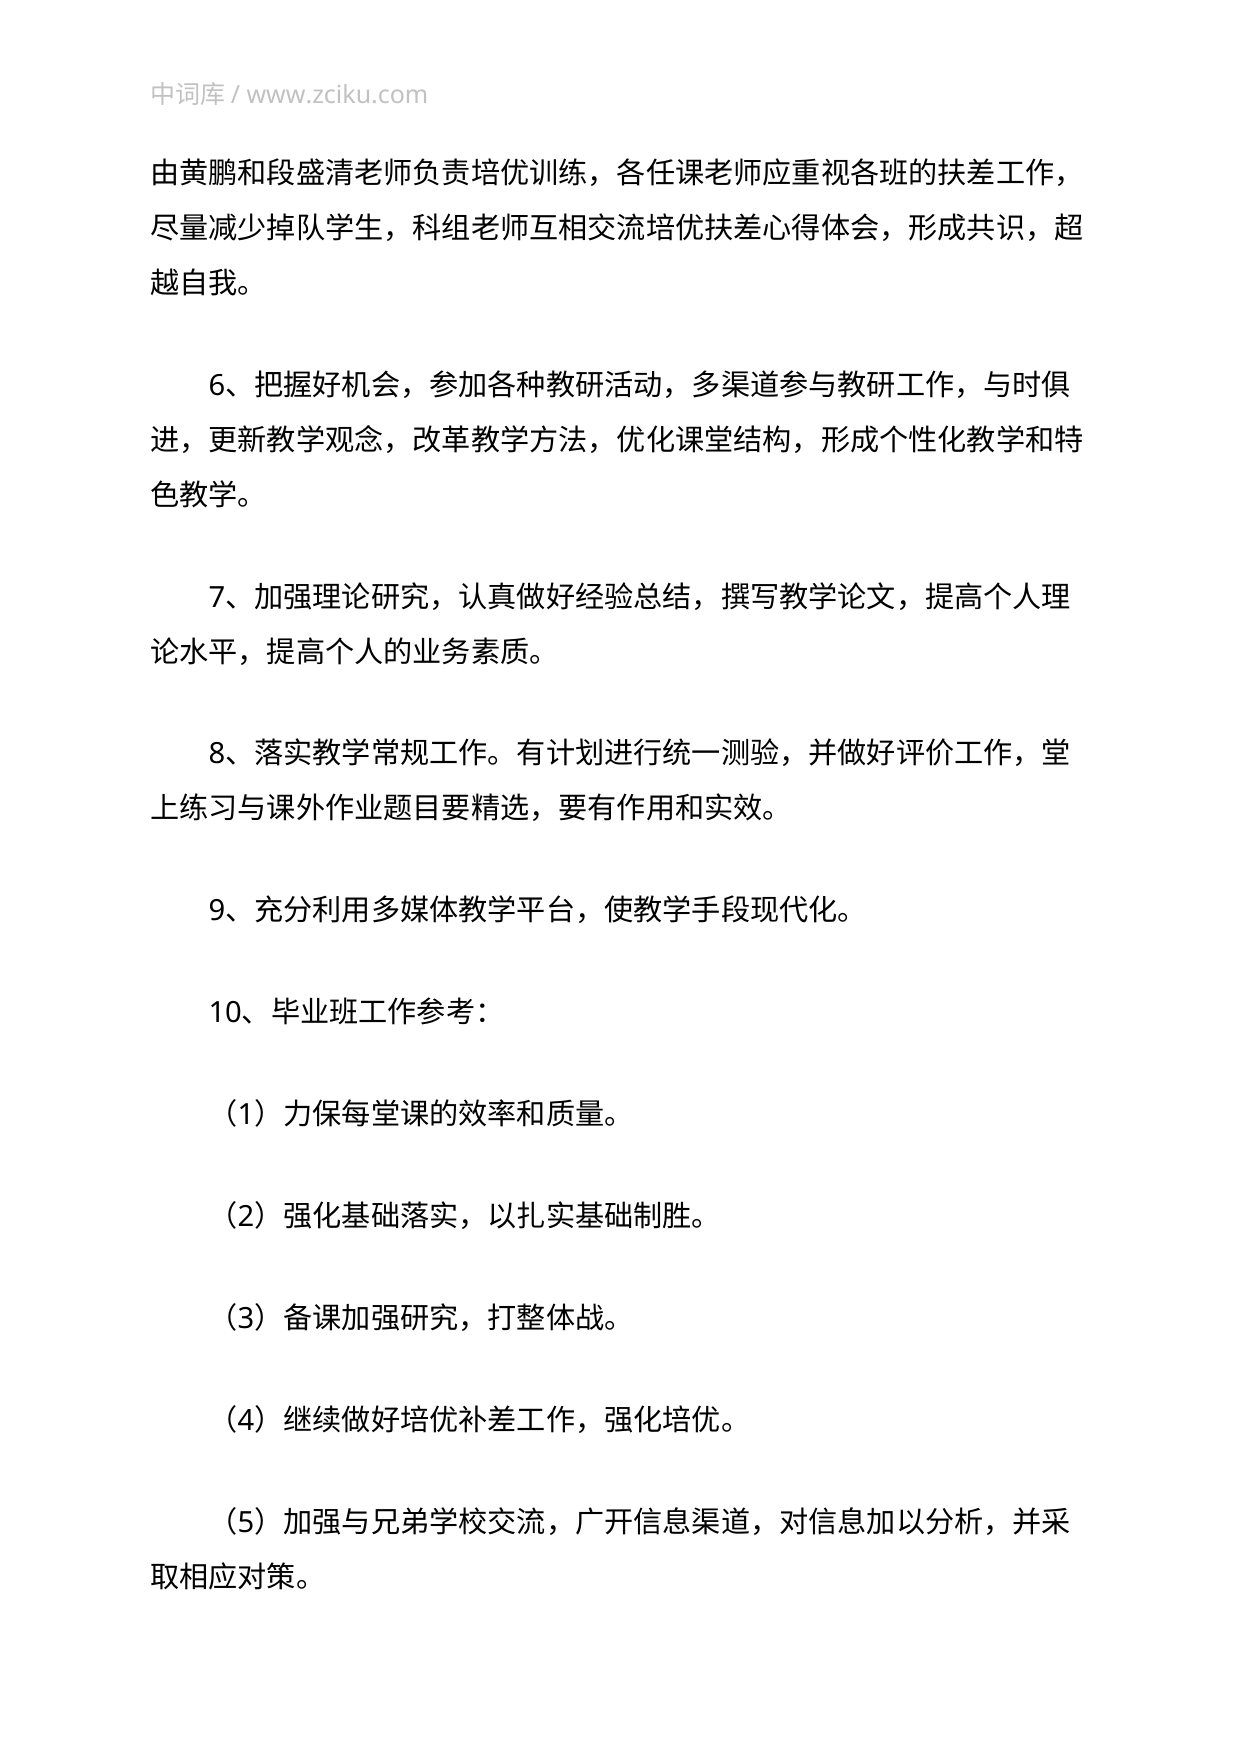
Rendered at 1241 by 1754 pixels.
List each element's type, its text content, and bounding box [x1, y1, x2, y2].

text 10、毕业班工作参考： [150, 989, 1090, 1031]
text （1）力保每堂课的效率和质量。 [150, 1091, 1090, 1133]
text 9、充分利用多媒体教学平台，使教学手段现代化。 [150, 887, 1090, 929]
text 6、把握好机会，参加各种教研活动，多渠道参与教研工作，与时俱进，更新教学观念，改革教学方法，优化课堂结构，形成个性化教学和特色教学。 [150, 362, 1090, 514]
text 7、加强理论研究，认真做好经验总结，撰写教学论文，提高个人理论水平，提高个人的业务素质。 [150, 573, 1090, 671]
text （2）强化基础落实，以扎实基础制胜。 [150, 1193, 1090, 1235]
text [150, 150, 1090, 302]
text （3）备课加强研究，打整体战。 [150, 1295, 1090, 1337]
text （5）加强与兄弟学校交流，广开信息渠道，对信息加以分析，并采取相应对策。 [150, 1499, 1090, 1596]
text （4）继续做好培优补差工作，强化培优。 [150, 1397, 1090, 1439]
text 8、落实教学常规工作。有计划进行统一测验，并做好评价工作，堂上练习与课外作业题目要精选，要有作用和实效。 [150, 730, 1090, 827]
